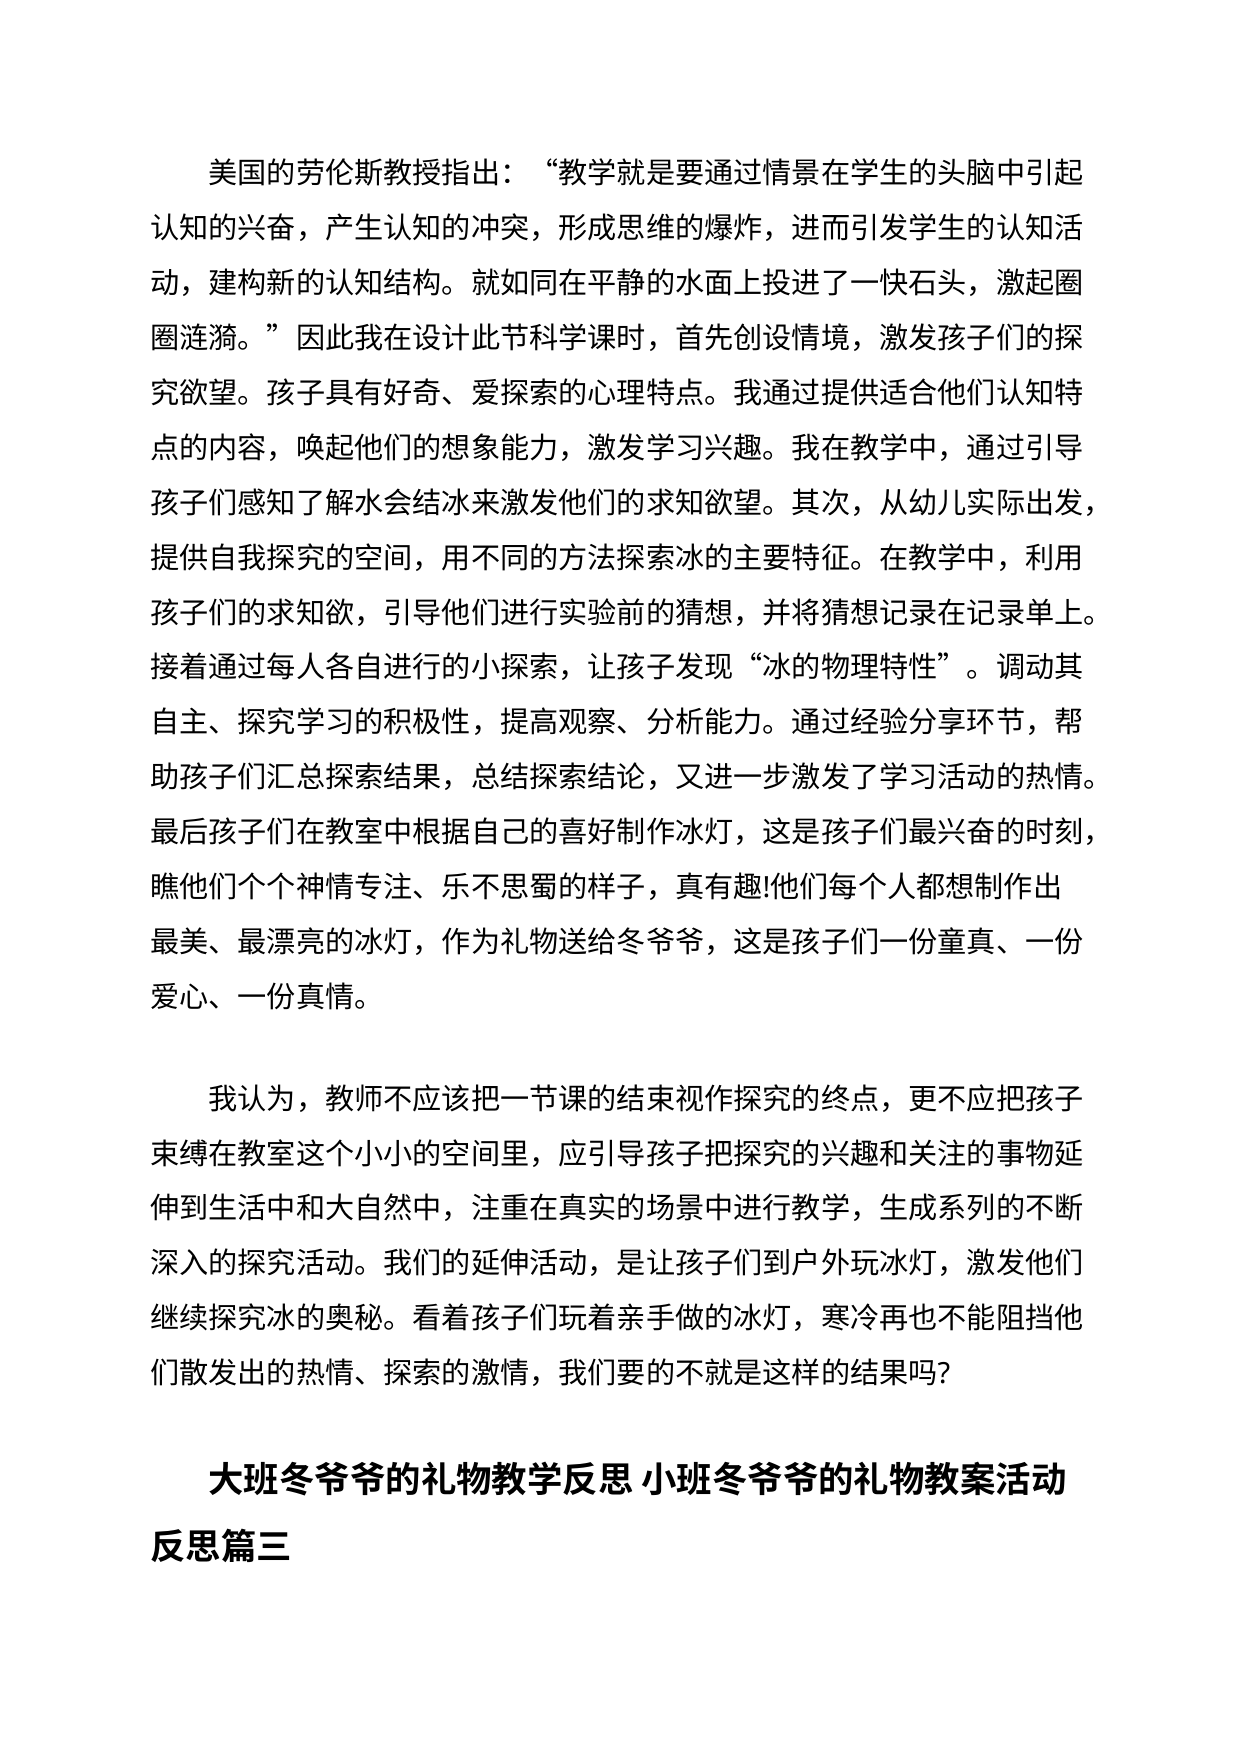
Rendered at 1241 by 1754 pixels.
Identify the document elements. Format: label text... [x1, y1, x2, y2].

text 美国的劳伦斯教授指出：“教学就是要通过情景在学生的头脑中引起认知的兴奋，产生认知的冲突，形成思维的爆炸，进而引发学生的认知活动，建构新的认知结构。就如同在平静的水面上投进了一快石头，激起圈圈涟漪。”因此我在设计此节科学课时，首先创设情境，激发孩子们的探究欲望。孩子具有好奇、爱探索的心理特点。我通过提供适合他们认知特点的内容，唤起他们的想象能力，激发学习兴趣。我在教学中，通过引导孩子们感知了解水会结冰来激发他们的求知欲望。其次，从幼儿实际出发，提供自我探究的空间，用不同的方法探索冰的主要特征。在教学中，利用孩子们的求知欲，引导他们进行实验前的猜想，并将猜想记录在记录单上。接着通过每人各自进行的小探索，让孩子发现“冰的物理特性”。调动其自主、探究学习的积极性，提高观察、分析能力。通过经验分享环节，帮助孩子们汇总探索结果，总结探索结论，又进一步激发了学习活动的热情。最后孩子们在教室中根据自己的喜好制作冰灯，这是孩子们最兴奋的时刻，瞧他们个个神情专注、乐不思蜀的样子，真有趣!他们每个人都想制作出最美、最漂亮的冰灯，作为礼物送给冬爷爷，这是孩子们一份童真、一份爱心、一份真情。 [150, 150, 1090, 1016]
text 大班冬爷爷的礼物教学反思 小班冬爷爷的礼物教案活动反思篇三 [150, 1452, 1090, 1569]
text 我认为，教师不应该把一节课的结束视作探究的终点，更不应把孩子束缚在教室这个小小的空间里，应引导孩子把探究的兴趣和关注的事物延伸到生活中和大自然中，注重在真实的场景中进行教学，生成系列的不断深入的探究活动。我们的延伸活动，是让孩子们到户外玩冰灯，激发他们继续探究冰的奥秘。看着孩子们玩着亲手做的冰灯，寒冷再也不能阻挡他们散发出的热情、探索的激情，我们要的不就是这样的结果吗? [150, 1075, 1090, 1392]
